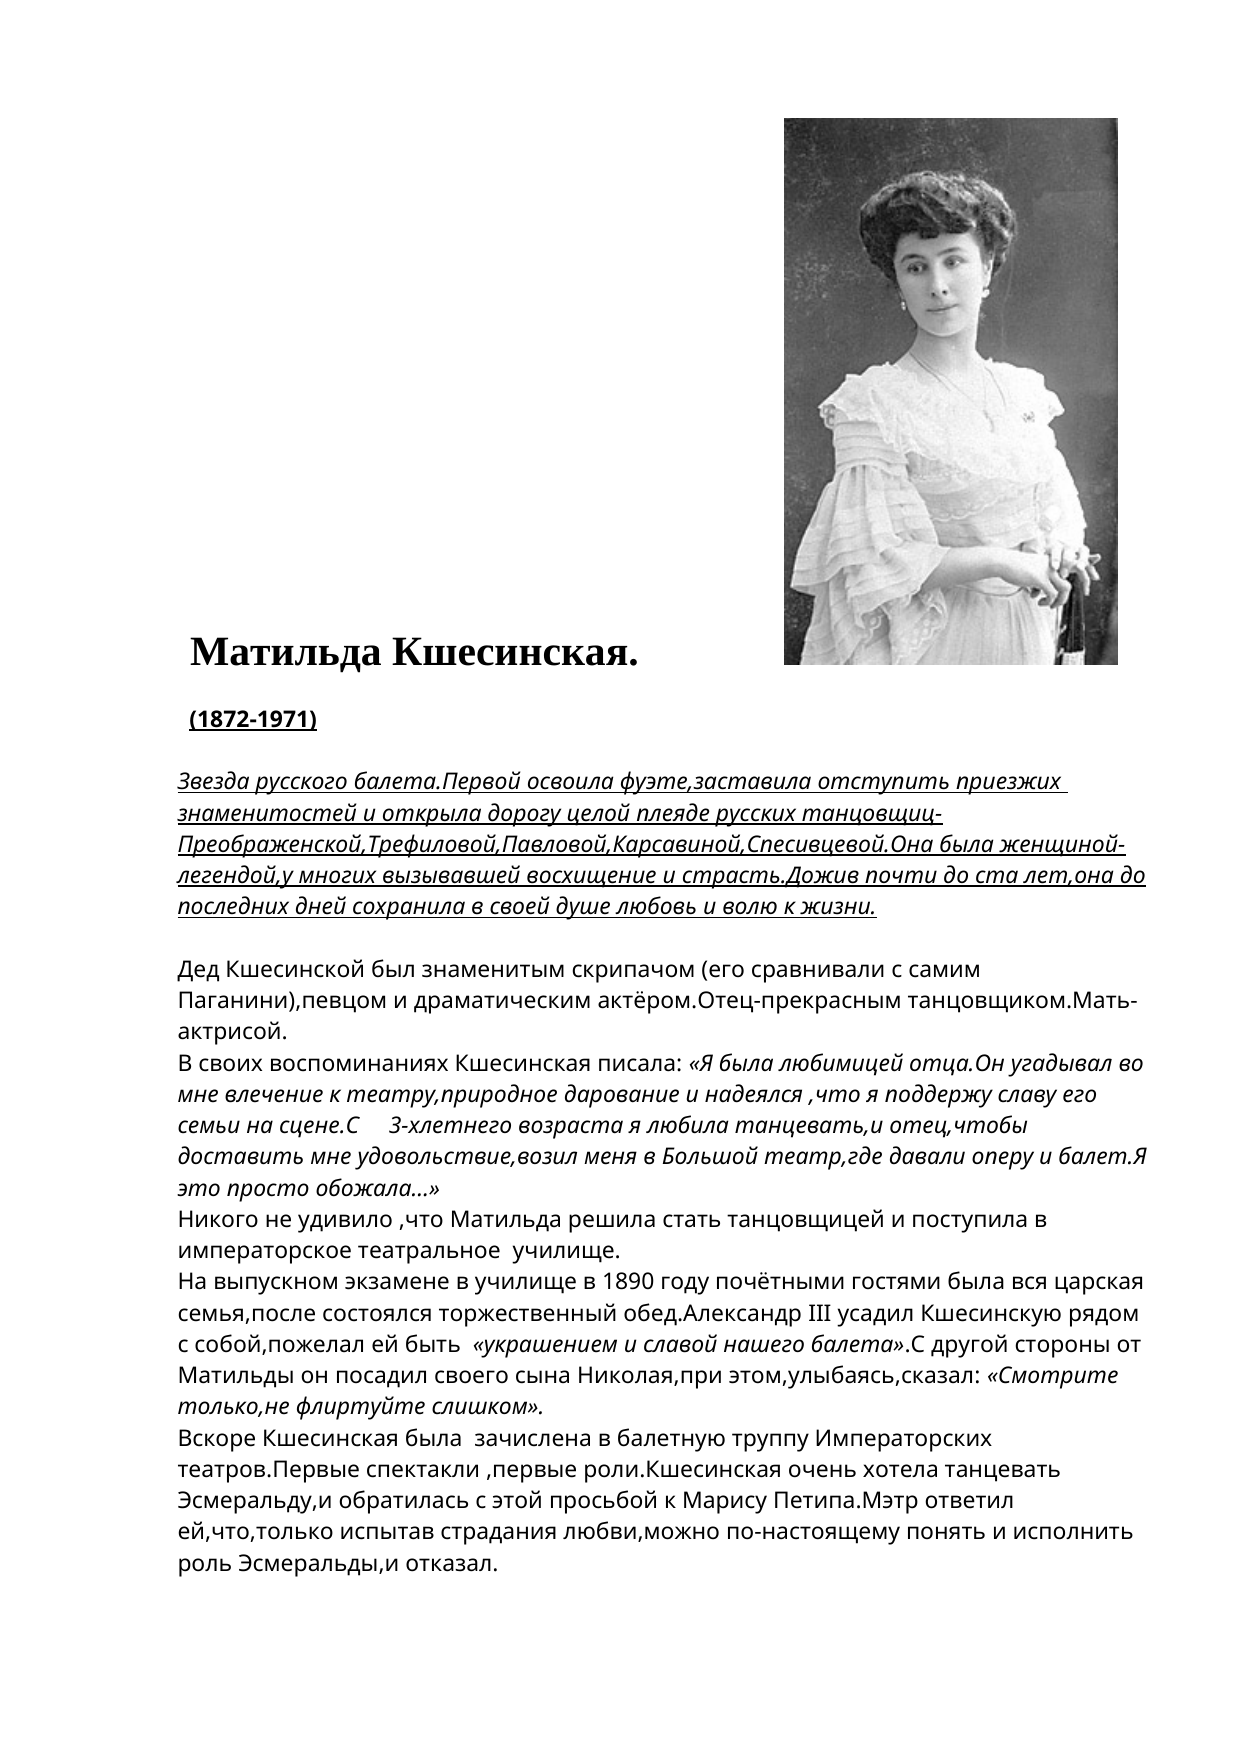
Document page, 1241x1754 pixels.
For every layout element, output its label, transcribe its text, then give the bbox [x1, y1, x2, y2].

text Звезда русского балета.Первой освоила фуэте,заставила отступить приезжих знаменитостей и открыла дорогу целой плеяде русских танцовщиц-Преображенской,Трефиловой,Павловой,Карсавиной,Спесивцевой.Она была женщиной-легендой,у многих вызывавшей восхищение и страсть.Дожив почти до ста лет,она до последних дней сохранила в своей душе любовь и волю к жизни. [177, 765, 1152, 922]
text На выпускном экзамене в училище в 1890 году почётными гостями была вся царская семья,после состоялся торжественный обед.Александр III усадил Кшесинскую рядом с собой,пожелал ей быть «украшением и славой нашего балета».С другой стороны от Матильды он посадил своего сына Николая,при этом,улыбаясь,сказал: «Смотрите только,не флиртуйте слишком». [177, 1265, 1152, 1422]
text В своих воспоминаниях Кшесинская писала: «Я была любимицей отца.Он угадывал во мне влечение к театру,природное дарование и надеялся ,что я поддержу славу его семьи на сцене.С 3-хлетнего возраста я любила танцевать,и отец,чтобы доставить мне удовольствие,возил меня в Большой театр,где давали оперу и балет.Я это просто обожала…» [177, 1047, 1152, 1203]
text Дед Кшесинской был знаменитым скрипачом (его сравнивали с самим Паганини),певцом и драматическим актёром.Отец-прекрасным танцовщиком.Мать-актрисой. [177, 953, 1152, 1047]
text Никого не удивило ,что Матильда решила стать танцовщицей и поступила в императорское театральное училище. [177, 1203, 1152, 1265]
text Вскоре Кшесинская была зачислена в балетную труппу Императорских театров.Первые спектакли ,первые роли.Кшесинская очень хотела танцевать Эсмеральду,и обратилась с этой просьбой к Марису Петипа.Мэтр ответил ей,что,только испытав страдания любви,можно по-настоящему понять и исполнить роль Эсмеральды,и отказал. [177, 1422, 1152, 1578]
picture [784, 118, 1118, 665]
text (1872-1971) [177, 703, 1152, 734]
